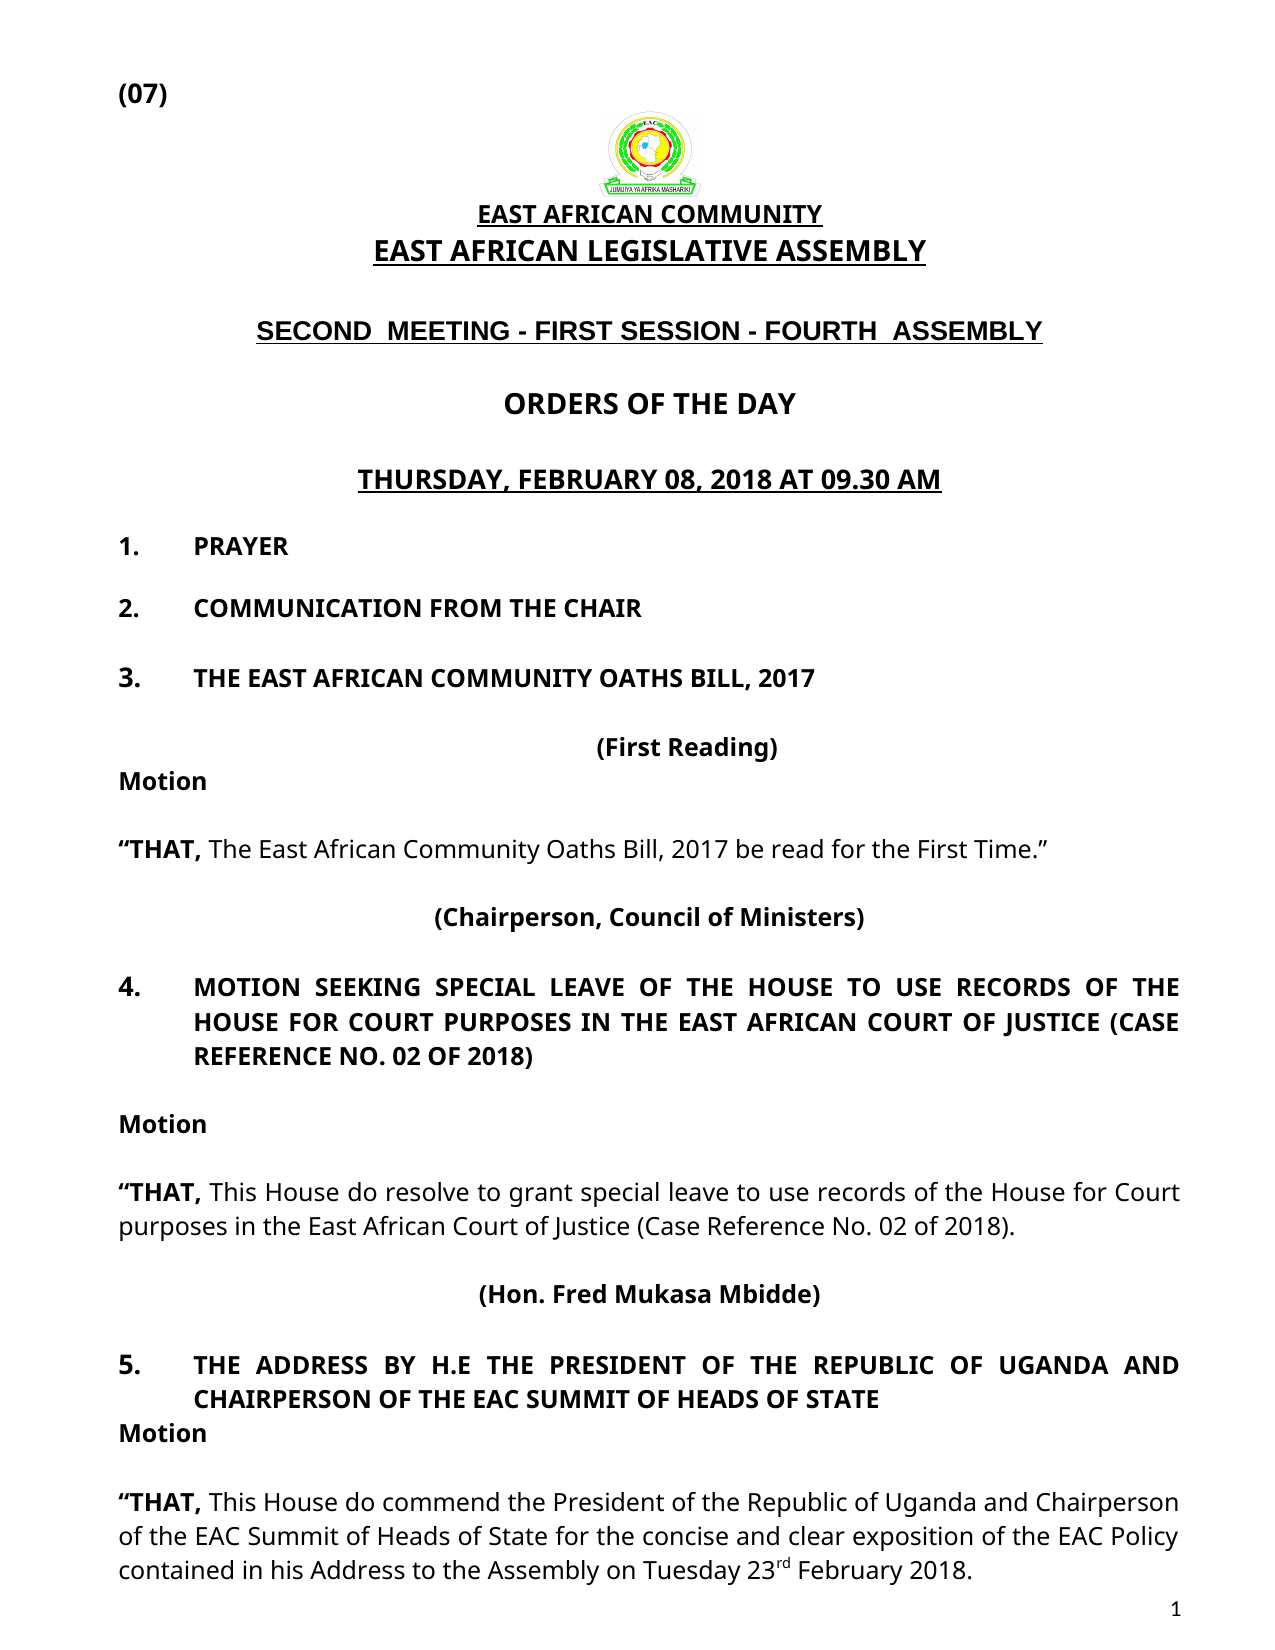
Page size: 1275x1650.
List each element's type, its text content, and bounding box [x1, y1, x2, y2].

text (Chairperson, Council of Ministers) [118, 899, 1181, 934]
text (Hon. Fred Mukasa Mbidde) [118, 1277, 1181, 1311]
text EAST AFRICAN LEGISLATIVE ASSEMBLY [118, 230, 1181, 270]
text 2. COMMUNICATION FROM THE CHAIR [118, 590, 1181, 624]
text ORDERS OF THE DAY [118, 383, 1181, 423]
text (First Reading) [193, 729, 1181, 763]
text “THAT, This House do commend the President of the Republic of Uganda and Chairperson of the EAC Summit of Heads of State for the concise and clear exposition of the EAC Policy contained in his Address to the Assembly on Tuesday 23rd February 2018. [118, 1484, 1181, 1586]
list THE ADDRESS BY H.E THE PRESIDENT OF THE REPUBLIC OF UGANDA AND CHAIRPERSON OF THE EAC SUMMIT OF HEADS OF STATE [118, 1345, 1181, 1416]
text THURSDAY, FEBRUARY 08, 2018 AT 09.30 AM [118, 460, 1181, 497]
list THE EAST AFRICAN COMMUNITY OATHS BILL, 2017 [118, 658, 1181, 695]
text “THAT, The East African Community Oaths Bill, 2017 be read for the First Time.” [118, 831, 1181, 866]
text SECOND MEETING - FIRST SESSION - FOURTH ASSEMBLY [118, 315, 1181, 347]
text Motion [118, 763, 1181, 797]
list MOTION SEEKING SPECIAL LEAVE OF THE HOUSE TO USE RECORDS OF THE HOUSE FOR COURT PURPOSES IN THE EAST AFRICAN COURT OF JUSTICE (CASE REFERENCE NO. 02 OF 2018) [118, 968, 1181, 1073]
text 1. PRAYER [118, 528, 1181, 562]
text Motion [118, 1107, 1181, 1141]
text “THAT, This House do resolve to grant special leave to use records of the House for Court purposes in the East African Court of Justice (Case Reference No. 02 of 2018). [118, 1175, 1181, 1243]
text Motion [118, 1416, 1181, 1450]
text EAST AFRICAN COMMUNITY [118, 196, 1181, 230]
